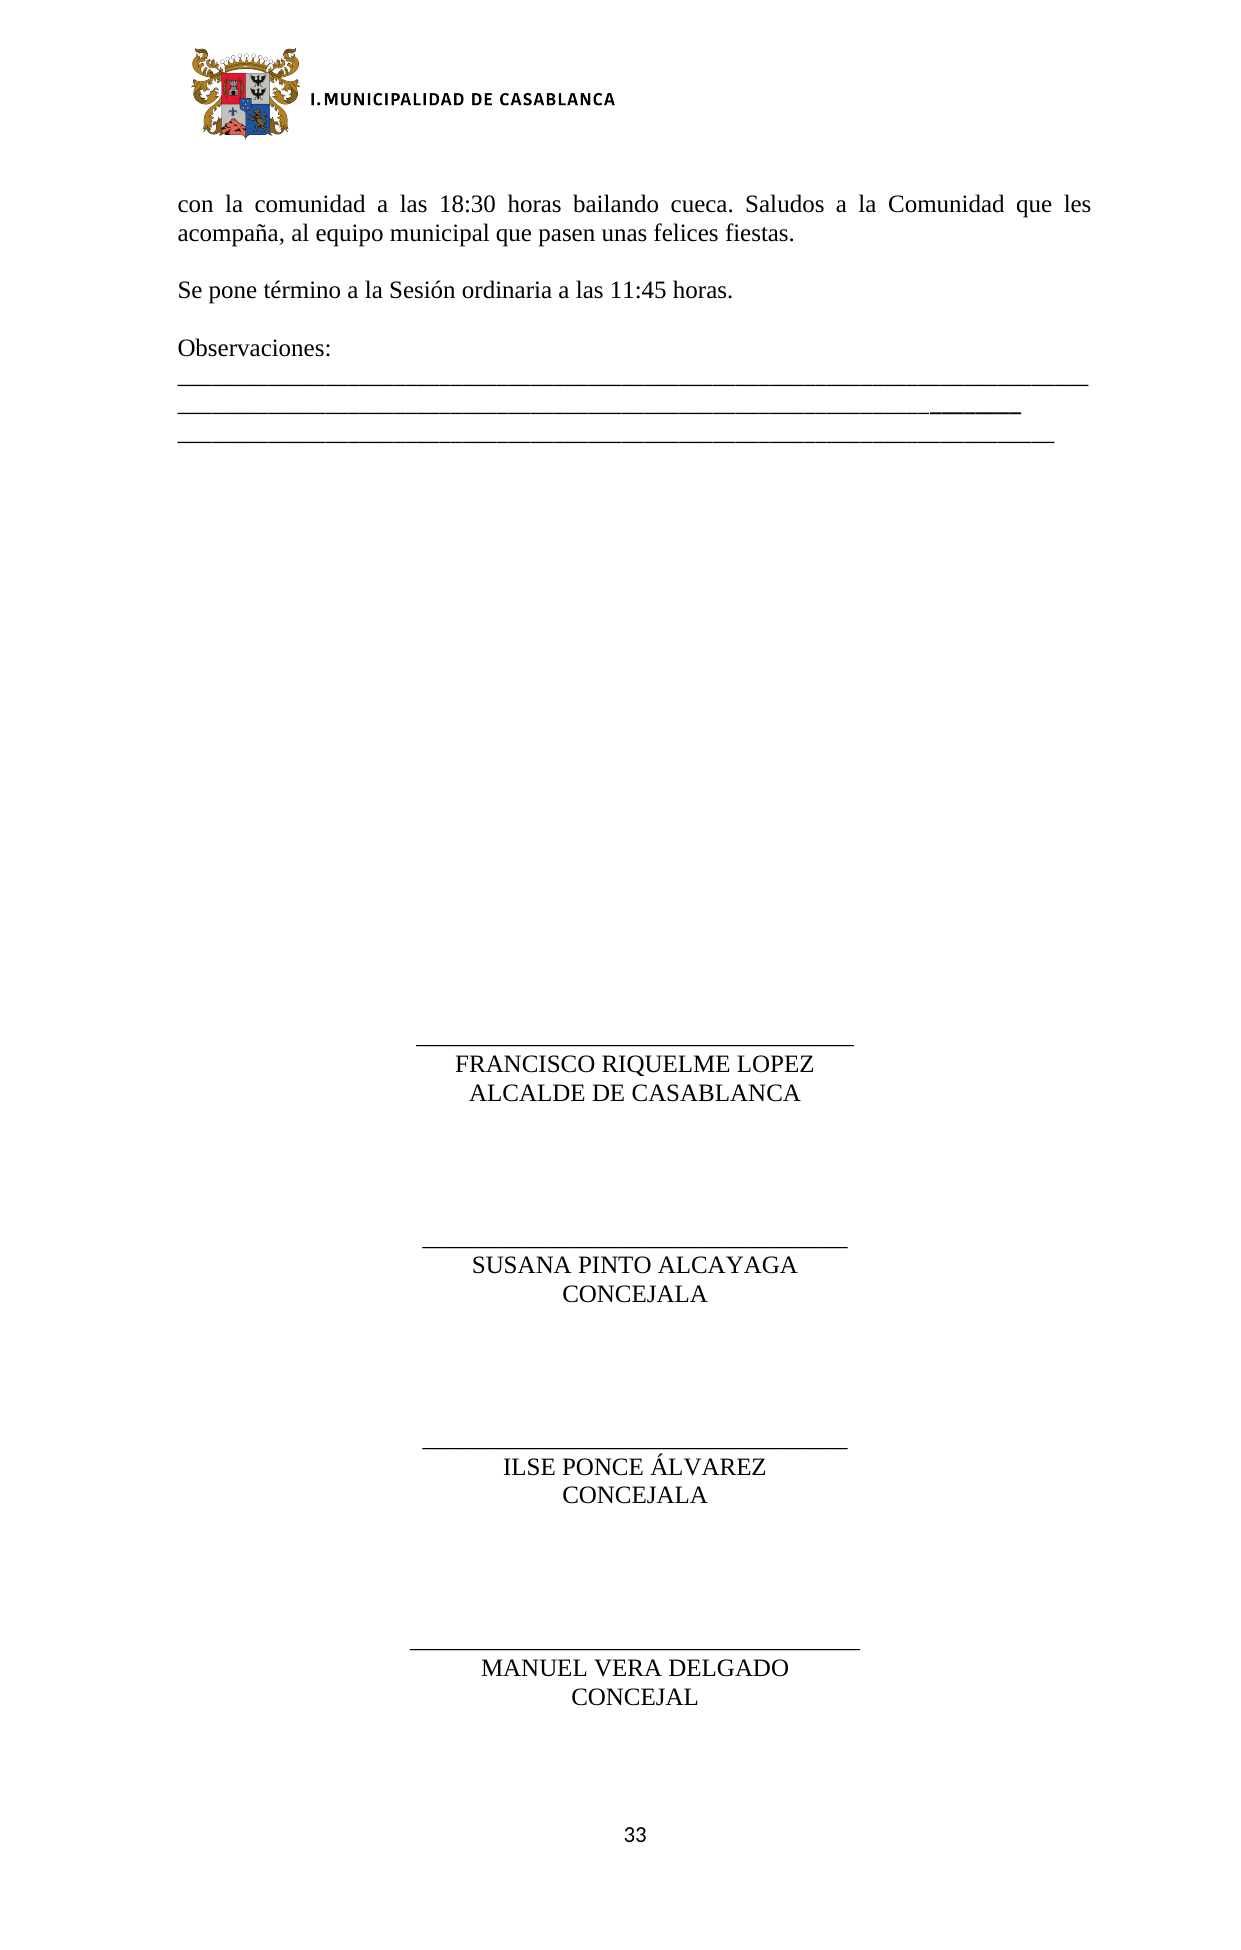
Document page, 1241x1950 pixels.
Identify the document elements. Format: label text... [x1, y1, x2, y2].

text __________________________________ [177, 1222, 1092, 1251]
text CONCEJAL [177, 1682, 1092, 1711]
text ___________________________________ [177, 1021, 1092, 1049]
text Se pone término a la Sesión ordinaria a las 11:45 horas. [177, 275, 1092, 304]
text SUSANA PINTO ALCAYAGA [177, 1251, 1092, 1279]
text Observaciones: __________________________________________________________________________________________________________________________________________________________ [177, 333, 1092, 418]
text MANUEL VERA DELGADO [177, 1653, 1092, 1682]
text ILSE PONCE ÁLVAREZ [177, 1452, 1092, 1481]
text __________________________________ [177, 1423, 1092, 1452]
text FRANCISCO RIQUELME LOPEZ [177, 1049, 1092, 1078]
text CONCEJALA [177, 1279, 1092, 1308]
text ____________________________________ [177, 1624, 1092, 1653]
text _____________________________________________________________________________ [177, 418, 1092, 446]
text CONCEJALA [177, 1481, 1092, 1509]
text ALCALDE DE CASABLANCA [177, 1078, 1092, 1107]
picture [177, 0, 632, 189]
